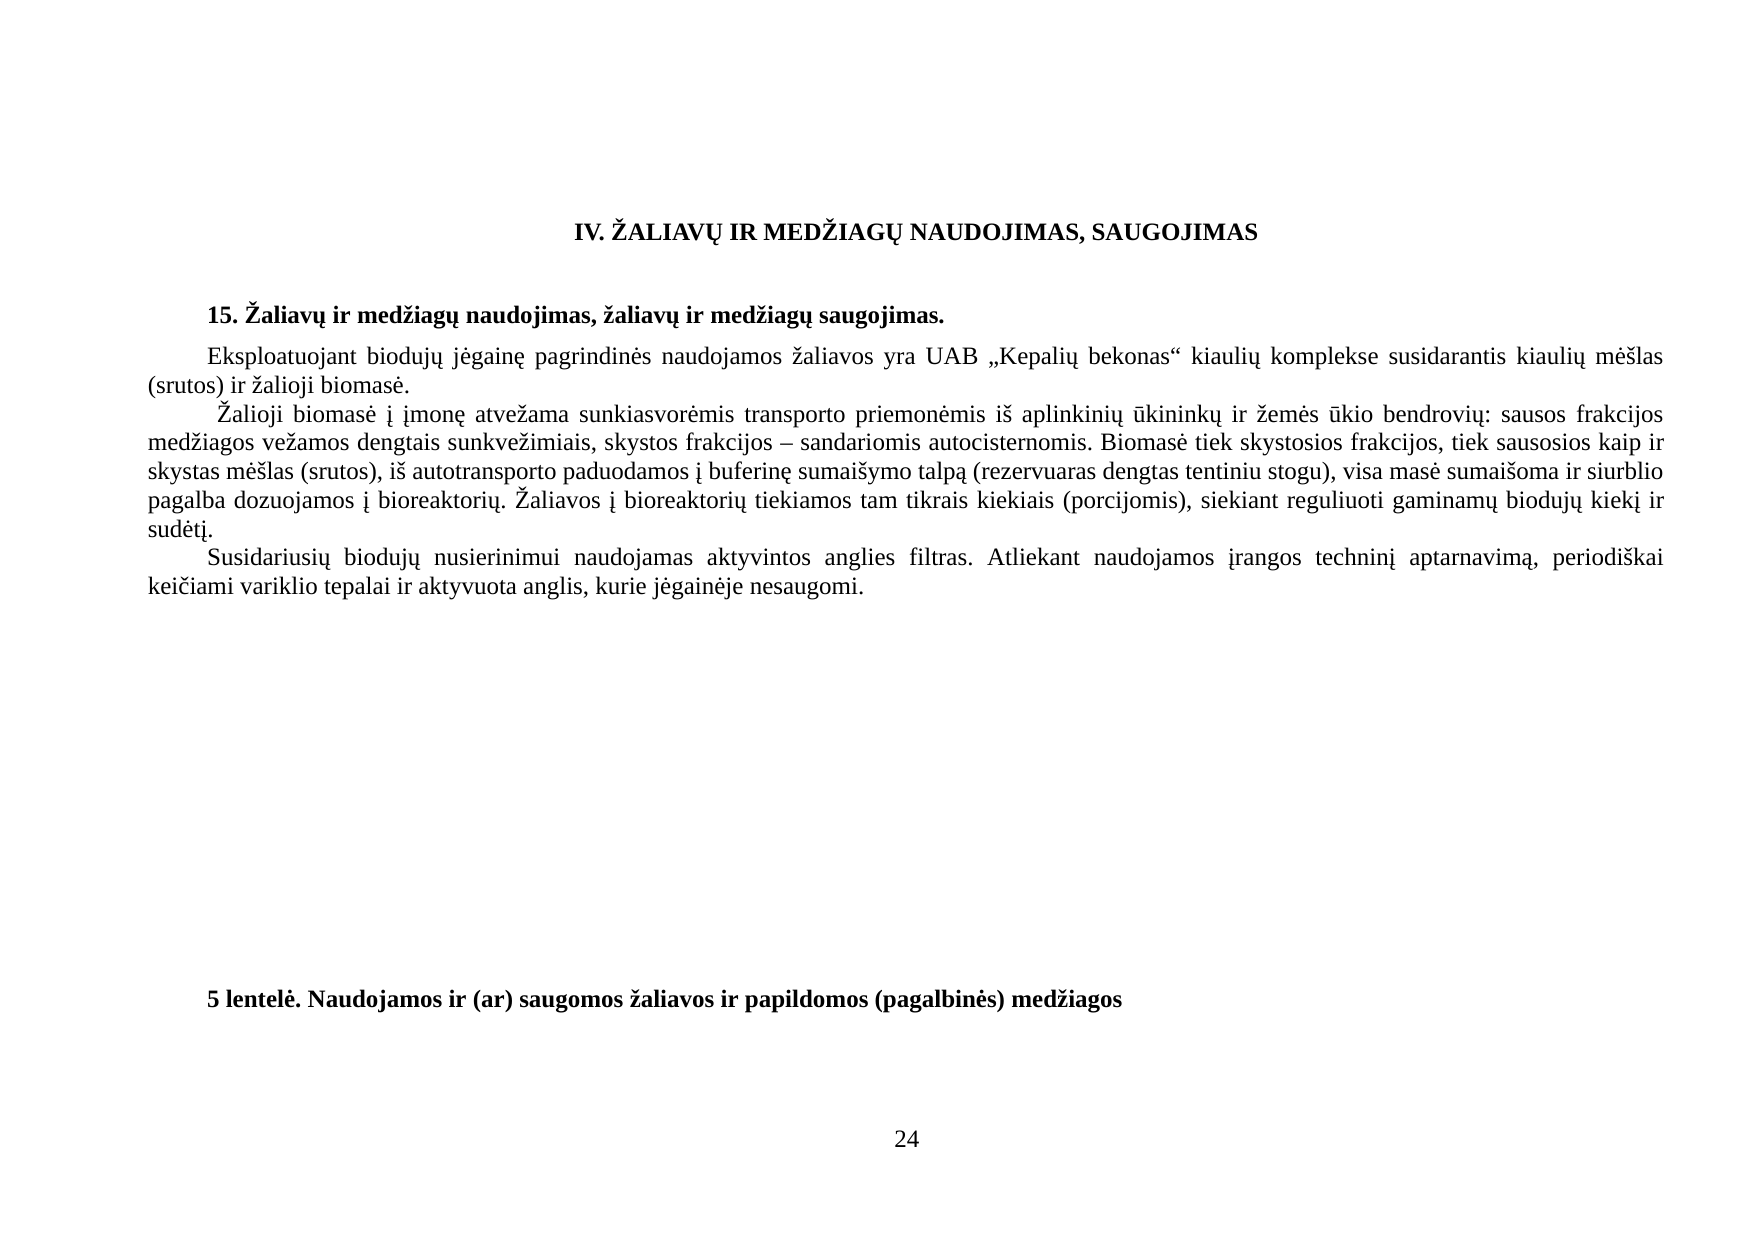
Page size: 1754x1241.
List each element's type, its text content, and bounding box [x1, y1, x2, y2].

text IV. ŽALIAVŲ IR MEDŽIAGŲ NAUDOJIMAS, SAUGOJIMAS [167, 209, 1665, 246]
text Eksploatuojant biodujų jėgainę pagrindinės naudojamos žaliavos yra UAB „Kepalių bekonas“ kiaulių komplekse susidarantis kiaulių mėšlas (srutos) ir žalioji biomasė. [148, 341, 1665, 399]
text Žalioji biomasė į įmonę atvežama sunkiasvorėmis transporto priemonėmis iš aplinkinių ūkininkų ir žemės ūkio bendrovių: sausos frakcijos medžiagos vežamos dengtais sunkvežimiais, skystos frakcijos – sandariomis autocisternomis. Biomasė tiek skystosios frakcijos, tiek sausosios kaip ir skystas mėšlas (srutos), iš autotransporto paduodamos į buferinę sumaišymo talpą (rezervuaras dengtas tentiniu stogu), visa masė sumaišoma ir siurblio pagalba dozuojamos į bioreaktorių. Žaliavos į bioreaktorių tiekiamos tam tikrais kiekiais (porcijomis), siekiant reguliuoti gaminamų biodujų kiekį ir sudėtį. [148, 399, 1665, 542]
text 5 lentelė. Naudojamos ir (ar) saugomos žaliavos ir papildomos (pagalbinės) medžiagos [148, 984, 1665, 1012]
text 15. Žaliavų ir medžiagų naudojimas, žaliavų ir medžiagų saugojimas. [148, 300, 1665, 329]
text Susidariusių biodujų nusierinimui naudojamas aktyvintos anglies filtras. Atliekant naudojamos įrangos techninį aptarnavimą, periodiškai keičiami variklio tepalai ir aktyvuota anglis, kurie jėgainėje nesaugomi. [148, 542, 1665, 600]
